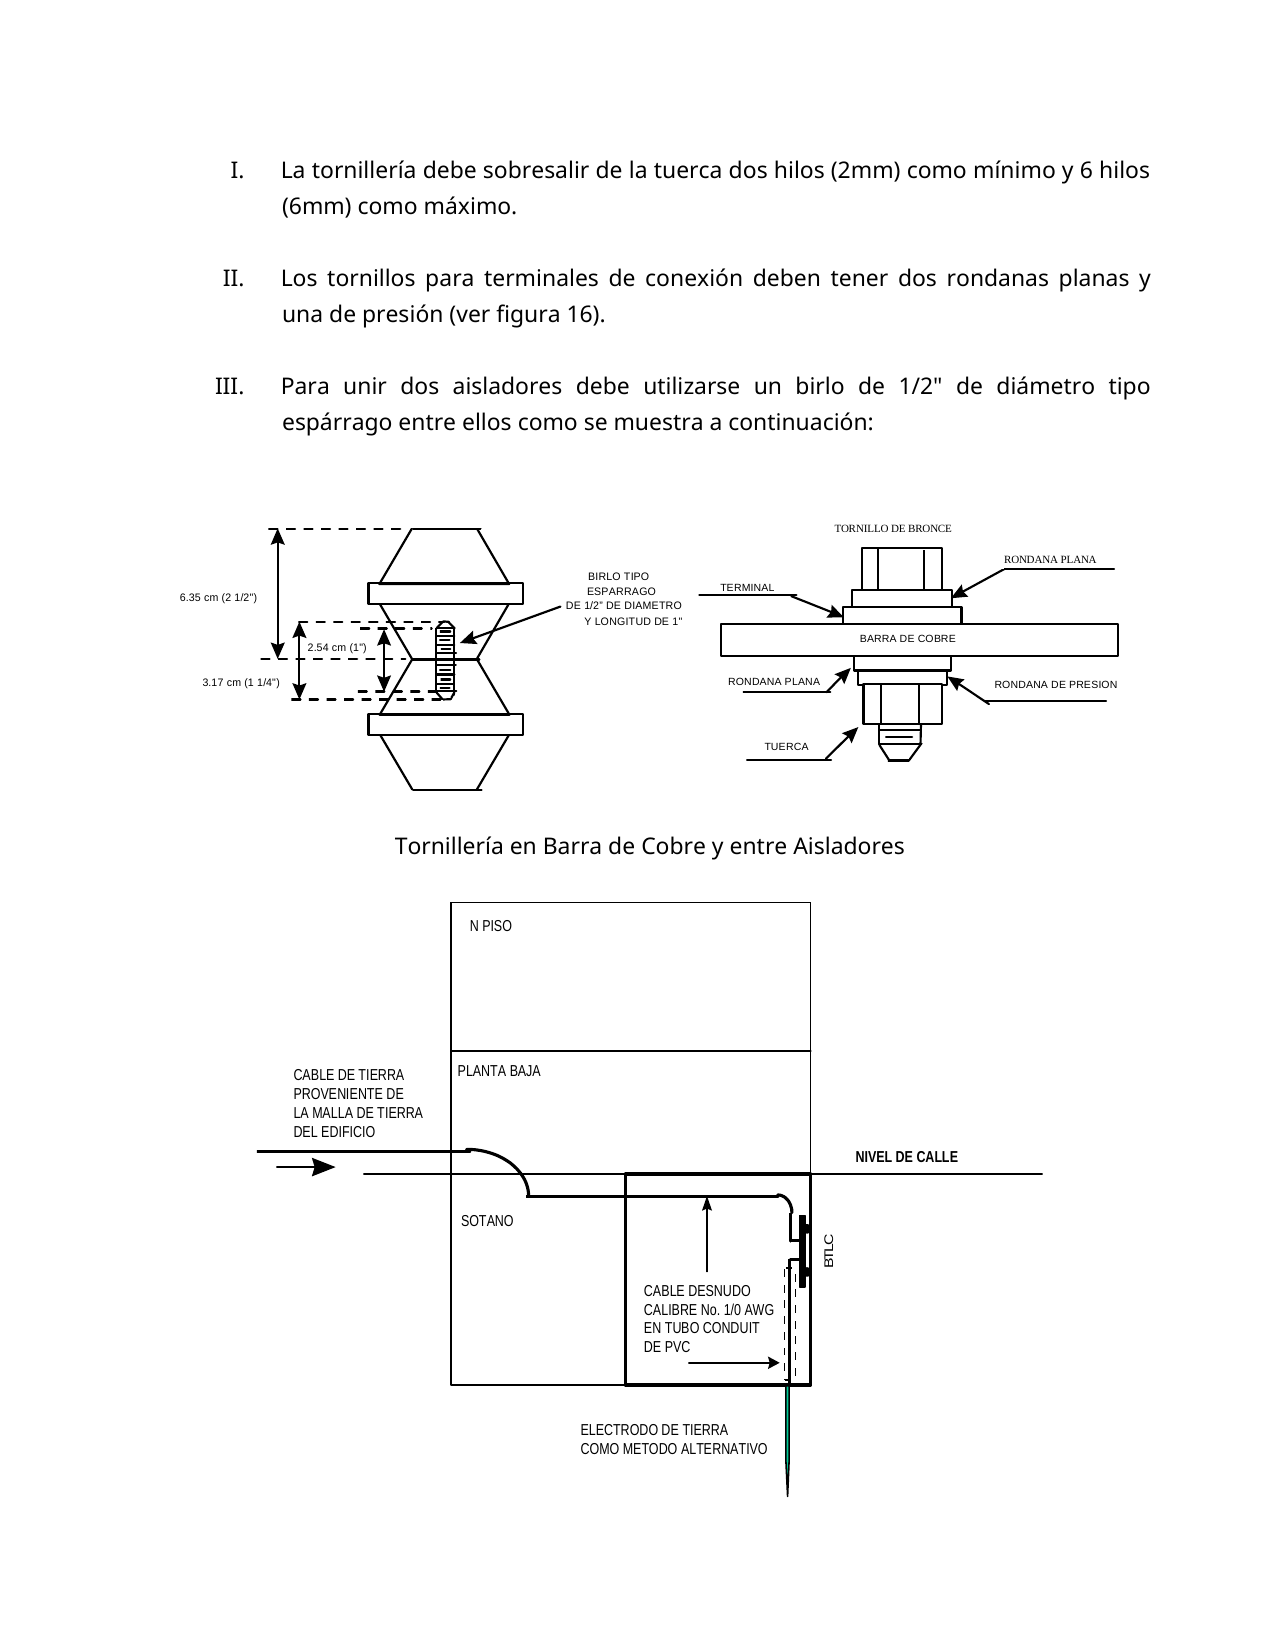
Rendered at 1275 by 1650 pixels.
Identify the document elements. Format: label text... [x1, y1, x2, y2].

list Los tornillos para terminales de conexión deben tener dos rondanas planas y una de presión (ver figura 16). [244, 262, 1152, 329]
list Para unir dos aisladores debe utilizarse un birlo de 1/2" de diámetro tipo espárrago entre ellos como se muestra a continuación: [244, 370, 1152, 437]
list La tornillería debe sobresalir de la tuerca dos hilos (2mm) como mínimo y 6 hilos (6mm) como máximo. [244, 154, 1152, 221]
text Tornillería en Barra de Cobre y entre Aisladores [148, 830, 1152, 861]
